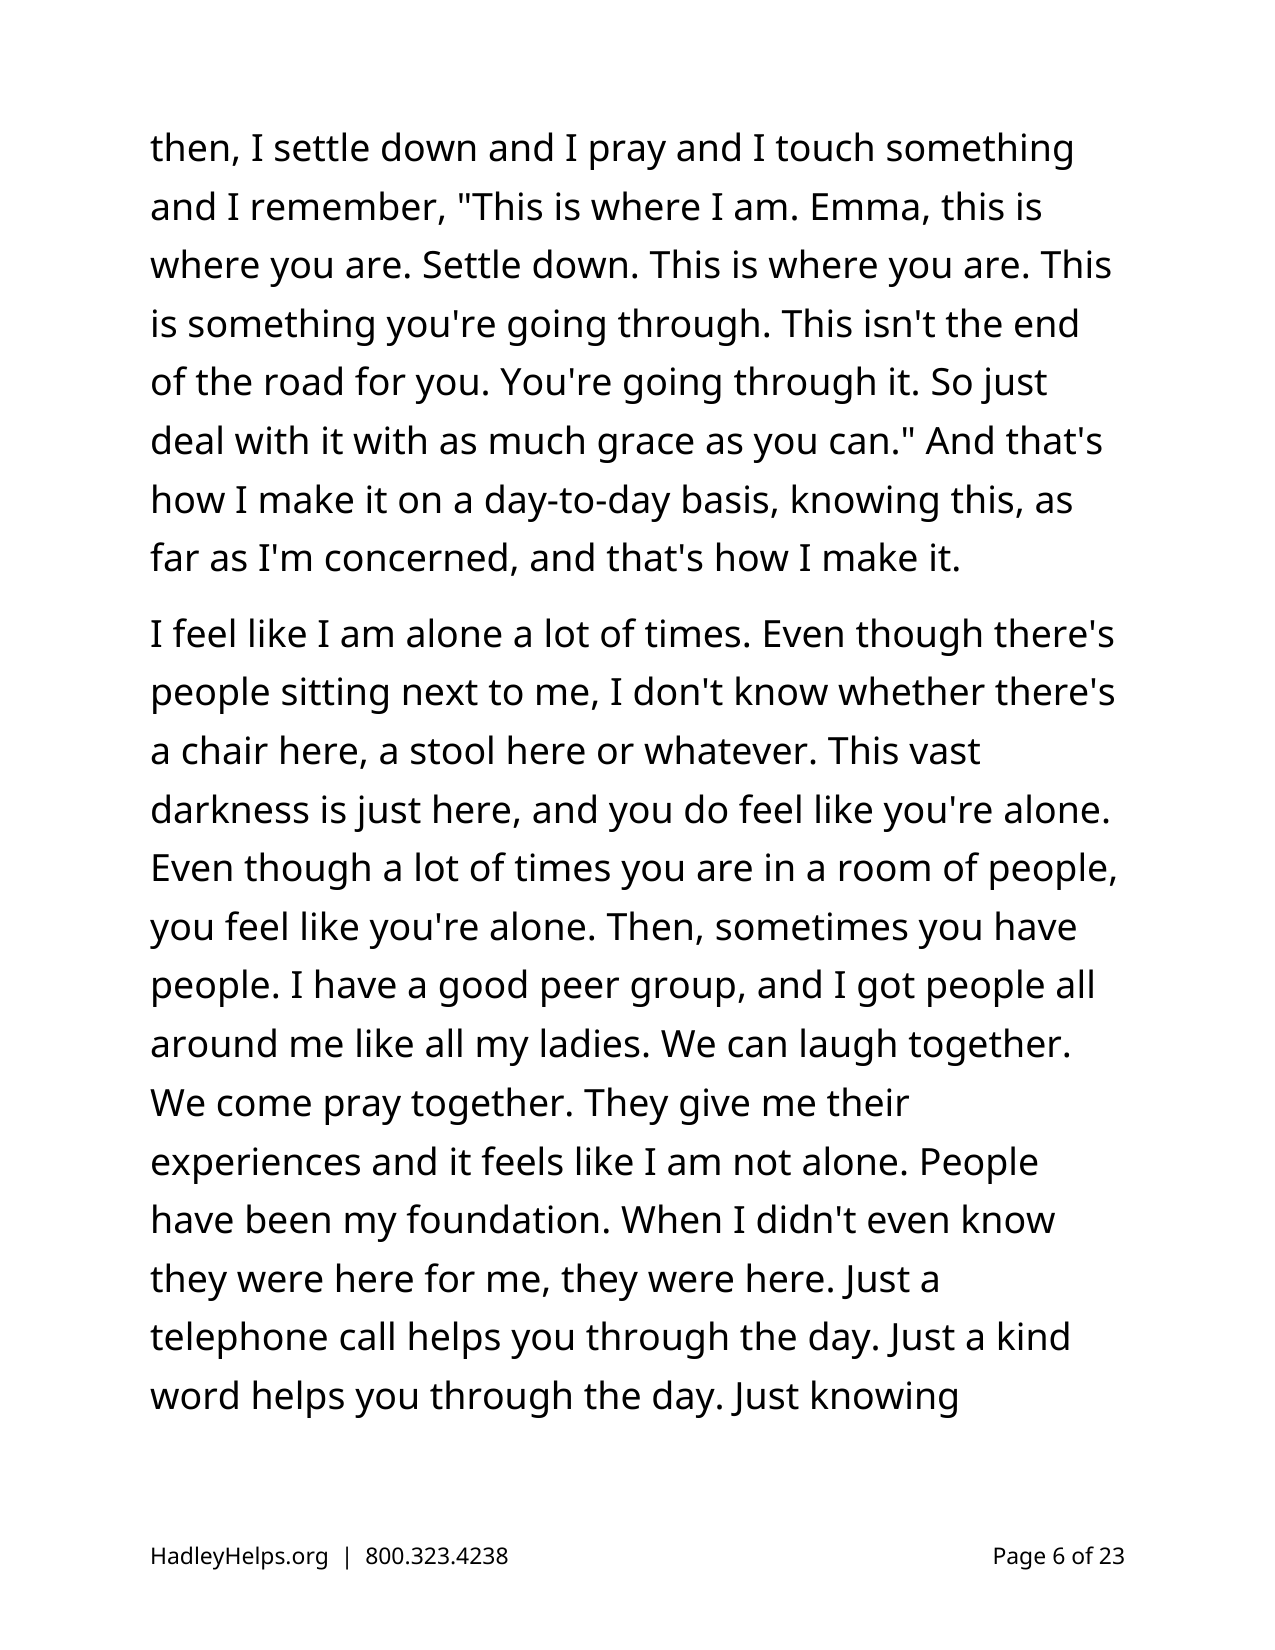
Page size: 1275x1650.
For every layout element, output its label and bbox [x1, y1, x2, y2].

text [150, 607, 1125, 1420]
text [150, 121, 1125, 583]
